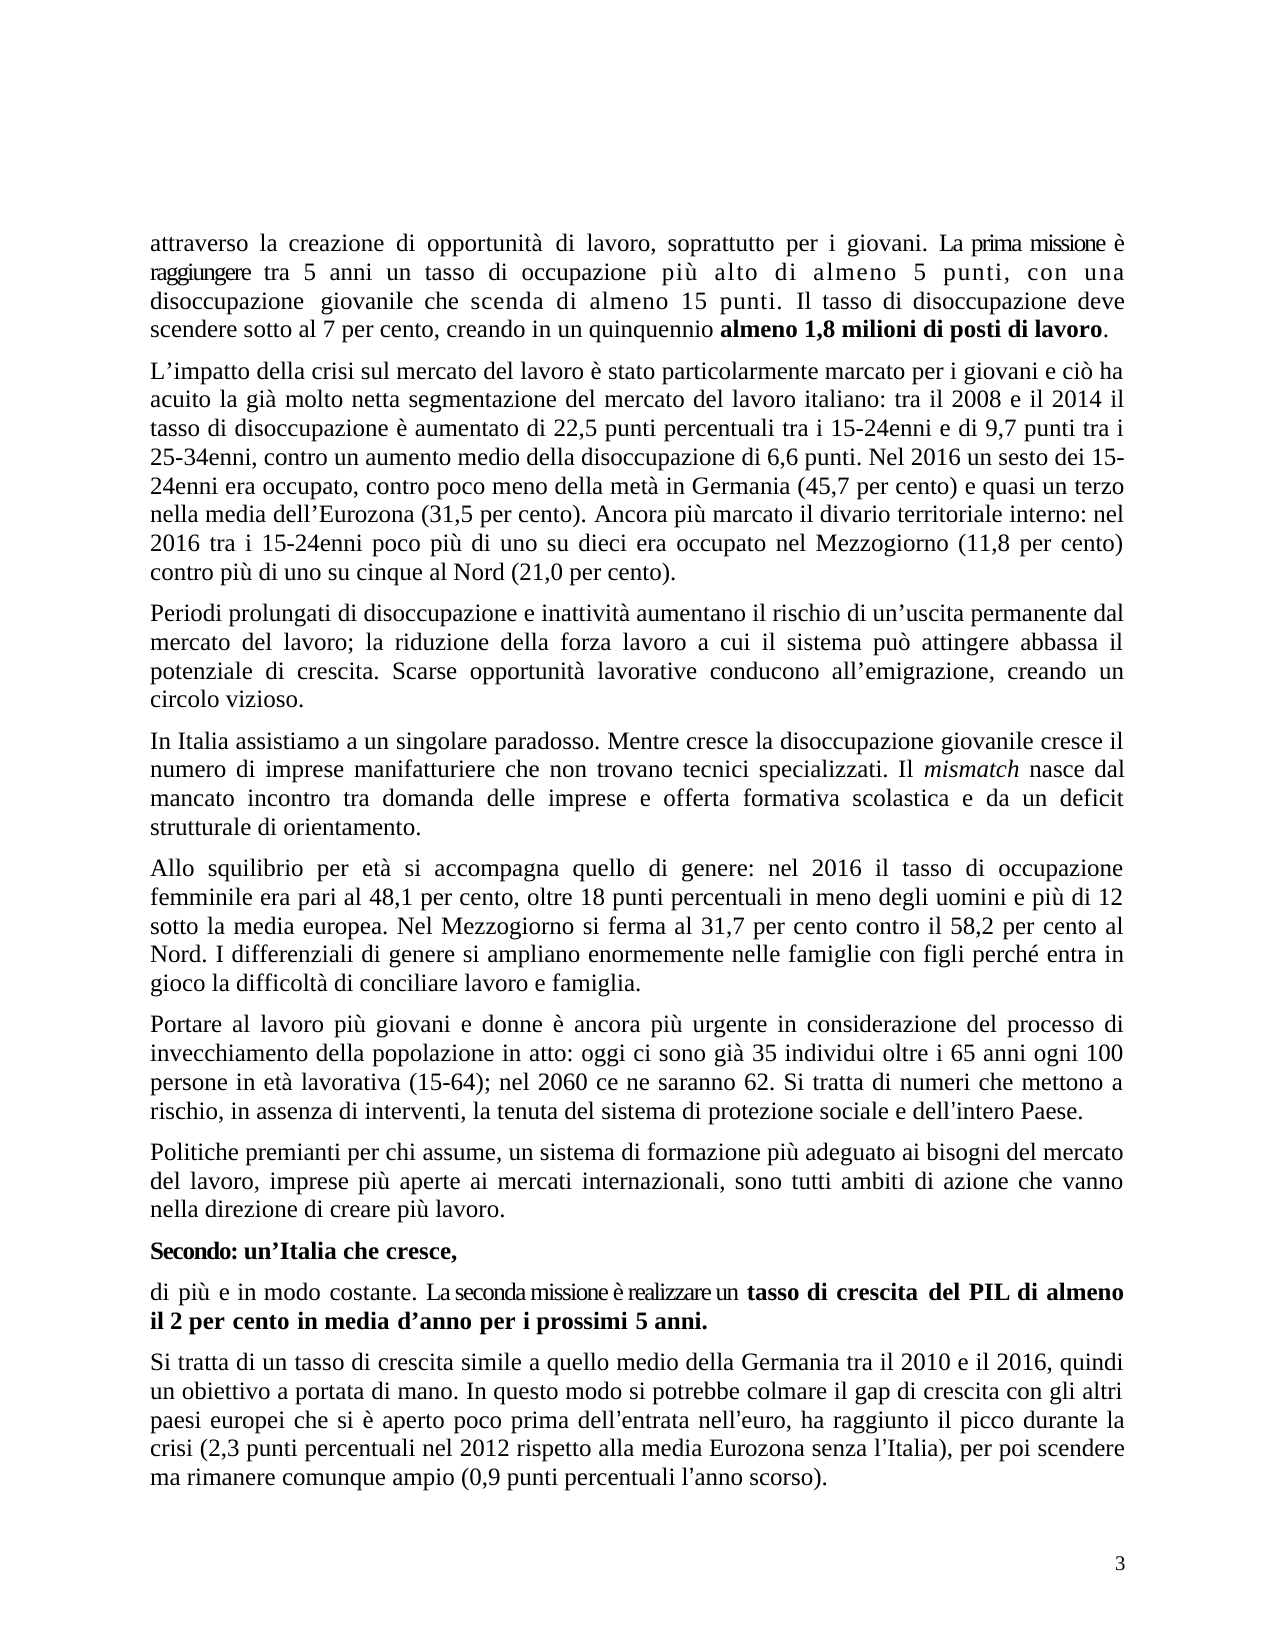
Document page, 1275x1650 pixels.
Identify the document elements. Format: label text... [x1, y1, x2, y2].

text Periodi prolungati di disoccupazione e inattività aumentano il rischio di un’uscita permanente dal mercato del lavoro; la riduzione della forza lavoro a cui il sistema può attingere abbassa il potenziale di crescita. Scarse opportunità lavorative conducono all’emigrazione, creando un circolo vizioso. [150, 598, 1125, 713]
text attraverso la creazione di opportunità di lavoro, soprattutto per i giovani. La prima missione è raggiungere tra 5 anni un tasso di occupazione più alto di almeno 5 punti, con una disoccupazione giovanile che scenda di almeno 15 punti. Il tasso di disoccupazione deve scendere sotto al 7 per cento, creando in un quinquennio almeno 1,8 milioni di posti di lavoro. [150, 228, 1125, 343]
text Portare al lavoro più giovani e donne è ancora più urgente in considerazione del processo di invecchiamento della popolazione in atto: oggi ci sono già 35 individui oltre i 65 anni ogni 100 persone in età lavorativa (15-64); nel 2060 ce ne saranno 62. Si tratta di numeri che mettono a rischio, in assenza di interventi, la tenuta del sistema di protezione sociale e dell’intero Paese. [150, 1009, 1125, 1124]
text Secondo: un’Italia che cresce, [150, 1236, 1125, 1264]
text In Italia assistiamo a un singolare paradosso. Mentre cresce la disoccupazione giovanile cresce il numero di imprese manifatturiere che non trovano tecnici specializzati. Il mismatch nasce dal mancato incontro tra domanda delle imprese e offerta formativa scolastica e da un deficit strutturale di orientamento. [150, 726, 1125, 841]
text Si tratta di un tasso di crescita simile a quello medio della Germania tra il 2010 e il 2016, quindi un obiettivo a portata di mano. In questo modo si potrebbe colmare il gap di crescita con gli altri paesi europei che si è aperto poco prima dell’entrata nell’euro, ha raggiunto il picco durante la crisi (2,3 punti percentuali nel 2012 rispetto alla media Eurozona senza l’Italia), per poi scendere ma rimanere comunque ampio (0,9 punti percentuali l’anno scorso). [150, 1347, 1125, 1491]
text L’impatto della crisi sul mercato del lavoro è stato particolarmente marcato per i giovani e ciò ha acuito la già molto netta segmentazione del mercato del lavoro italiano: tra il 2008 e il 2014 il tasso di disoccupazione è aumentato di 22,5 punti percentuali tra i 15-24enni e di 9,7 punti tra i 25-34enni, contro un aumento medio della disoccupazione di 6,6 punti. Nel 2016 un sesto dei 15-24enni era occupato, contro poco meno della metà in Germania (45,7 per cento) e quasi un terzo nella media dell’Eurozona (31,5 per cento). Ancora più marcato il divario territoriale interno: nel 2016 tra i 15-24enni poco più di uno su dieci era occupato nel Mezzogiorno (11,8 per cento) contro più di uno su cinque al Nord (21,0 per cento). [150, 356, 1125, 586]
text di più e in modo costante. La seconda missione è realizzare un tasso di crescita del PIL di almeno il 2 per cento in media d’anno per i prossimi 5 anni. [150, 1277, 1125, 1334]
text Allo squilibrio per età si accompagna quello di genere: nel 2016 il tasso di occupazione femminile era pari al 48,1 per cento, oltre 18 punti percentuali in meno degli uomini e più di 12 sotto la media europea. Nel Mezzogiorno si ferma al 31,7 per cento contro il 58,2 per cento al Nord. I differenziali di genere si ampliano enormemente nelle famiglie con figli perché entra in gioco la difficoltà di conciliare lavoro e famiglia. [150, 853, 1125, 997]
text Politiche premianti per chi assume, un sistema di formazione più adeguato ai bisogni del mercato del lavoro, imprese più aperte ai mercati internazionali, sono tutti ambiti di azione che vanno nella direzione di creare più lavoro. [150, 1137, 1125, 1223]
